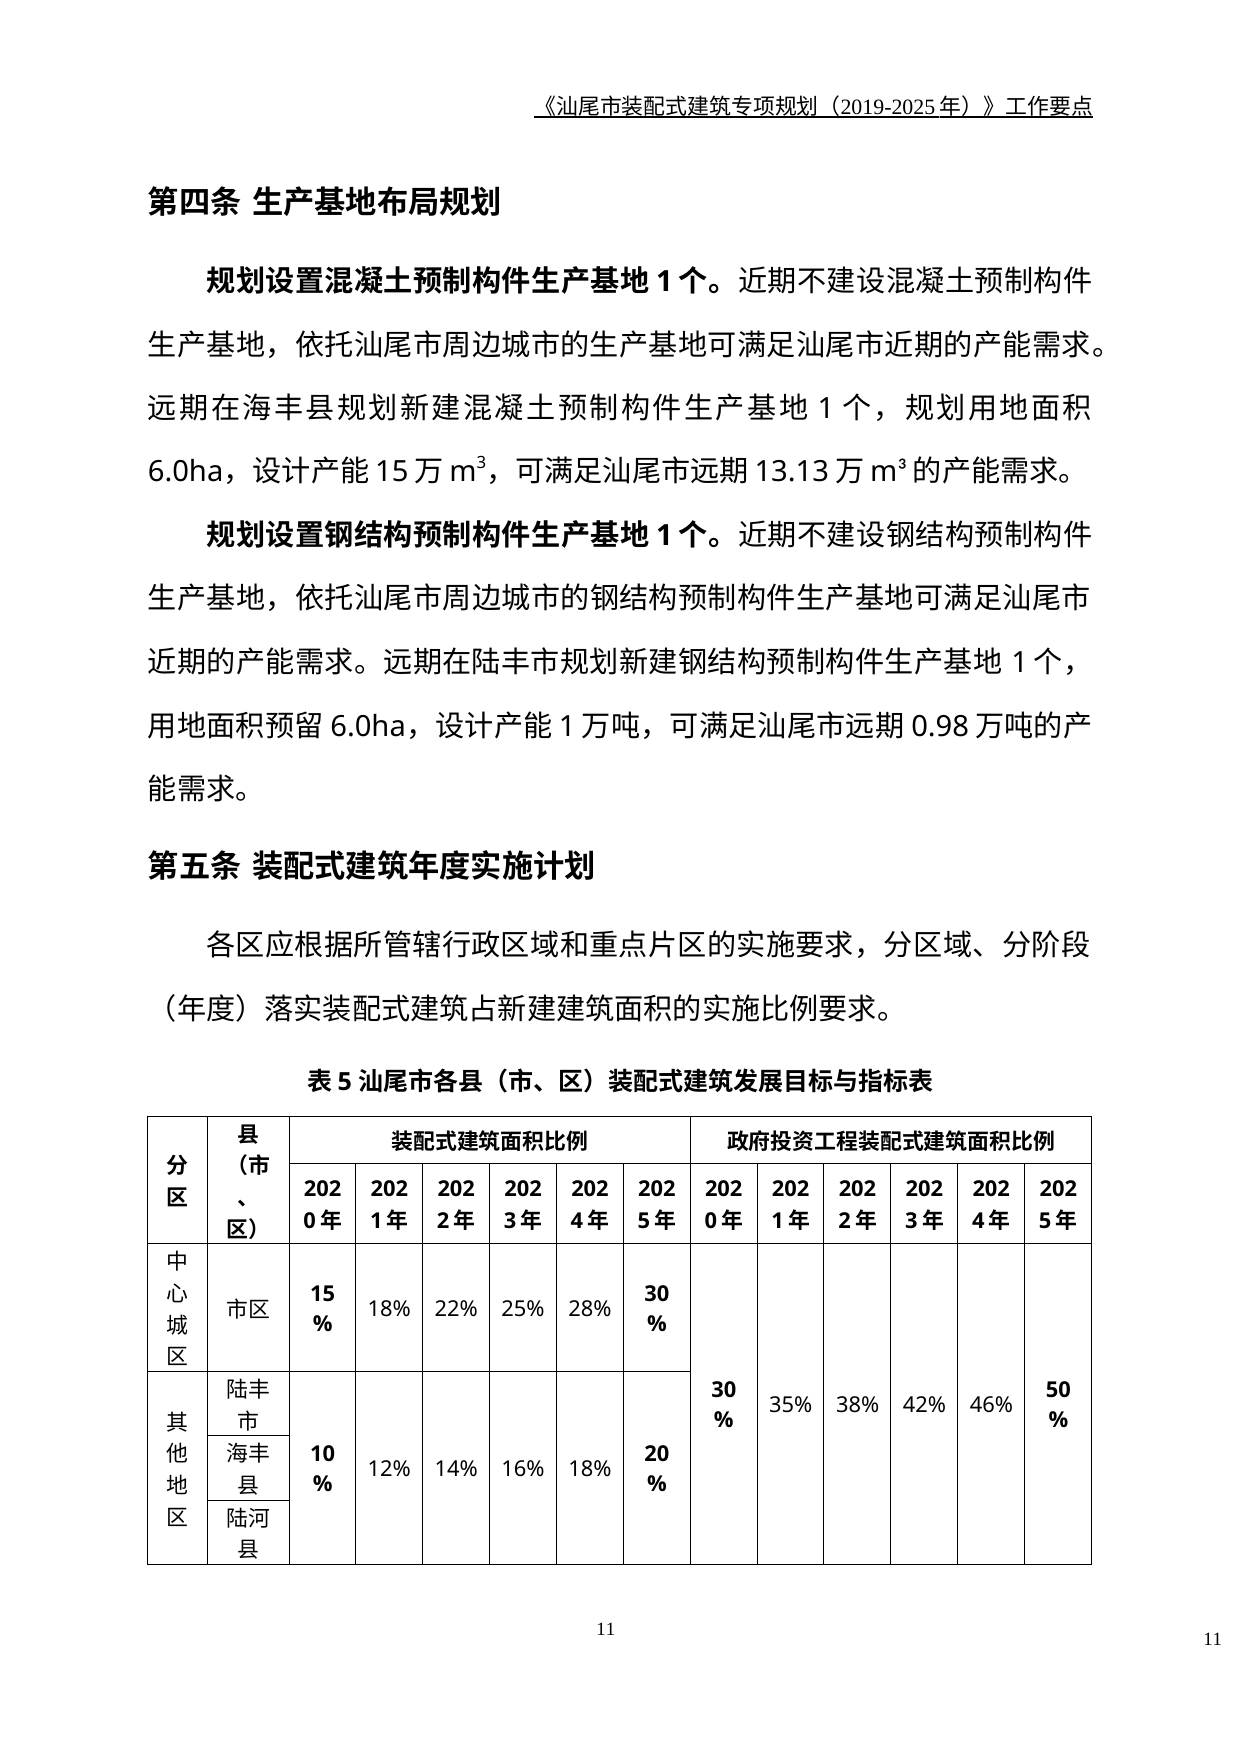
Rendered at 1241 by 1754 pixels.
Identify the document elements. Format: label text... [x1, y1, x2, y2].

table_cell 35% [758, 1244, 823, 1564]
text 表5 汕尾市各县（市、区）装配式建筑发展目标与指标表 [148, 1061, 1092, 1097]
table_cell 12% [356, 1372, 422, 1564]
table_cell 陆河县 [208, 1501, 289, 1564]
table_cell 10% [290, 1372, 355, 1564]
table_cell 其他地区 [148, 1372, 207, 1564]
table_cell 中心城区 [148, 1244, 207, 1371]
table_cell 15% [290, 1244, 355, 1371]
table_cell 2021年 [356, 1164, 422, 1243]
table_cell 50% [1025, 1244, 1091, 1564]
subtitle 生产基地布局规划 [148, 177, 1092, 222]
table_cell 20% [624, 1372, 690, 1564]
text 规划设置钢结构预制构件生产基地1个。近期不建设钢结构预制构件生产基地，依托汕尾市周边城市的钢结构预制构件生产基地可满足汕尾市近期的产能需求。远期在陆丰市规划新建钢结构预制构件生产基地1个，用地面积预留6.0ha，设计产能1万吨，可满足汕尾市远期0.98万吨的产能需求。 [148, 512, 1092, 808]
table_header 政府投资工程装配式建筑面积比例 [691, 1117, 1091, 1163]
table_cell 22% [423, 1244, 489, 1371]
table_cell 42% [891, 1244, 957, 1564]
table_cell 38% [824, 1244, 890, 1564]
table_cell 2022年 [423, 1164, 489, 1243]
table_header 分区 [148, 1117, 207, 1243]
table_cell 2024年 [557, 1164, 623, 1243]
table_cell 2024年 [958, 1164, 1024, 1243]
table_cell 18% [356, 1244, 422, 1371]
table_cell 海丰县 [208, 1436, 289, 1500]
table_cell 2023年 [490, 1164, 556, 1243]
table_cell 28% [557, 1244, 623, 1371]
table_cell 2020年 [290, 1164, 355, 1243]
text 各区应根据所管辖行政区域和重点片区的实施要求，分区域、分阶段（年度）落实装配式建筑占新建建筑面积的实施比例要求。 [148, 922, 1092, 1028]
table_cell 25% [490, 1244, 556, 1371]
text 规划设置混凝土预制构件生产基地1个。近期不建设混凝土预制构件生产基地，依托汕尾市周边城市的生产基地可满足汕尾市近期的产能需求。远期在海丰县规划新建混凝土预制构件生产基地1个，规划用地面积6.0ha，设计产能15万m3，可满足汕尾市远期13.13万m³的产能需求。 [148, 257, 1092, 490]
table_cell 16% [490, 1372, 556, 1564]
subtitle 装配式建筑年度实施计划 [148, 842, 1092, 887]
table_cell 2022年 [824, 1164, 890, 1243]
table_cell 30% [691, 1244, 757, 1564]
table_cell 30% [624, 1244, 690, 1371]
table_cell 2023年 [891, 1164, 957, 1243]
table_cell 2020年 [691, 1164, 757, 1243]
table_cell 2025年 [1025, 1164, 1091, 1243]
table_cell 2025年 [624, 1164, 690, 1243]
table_cell 2021年 [758, 1164, 823, 1243]
table_header 县（市、区） [208, 1117, 289, 1243]
table_cell 18% [557, 1372, 623, 1564]
table_cell 陆丰市 [208, 1372, 289, 1435]
table_cell 14% [423, 1372, 489, 1564]
table_header 装配式建筑面积比例 [290, 1117, 690, 1163]
table_cell 46% [958, 1244, 1024, 1564]
table_cell 市区 [208, 1244, 289, 1371]
